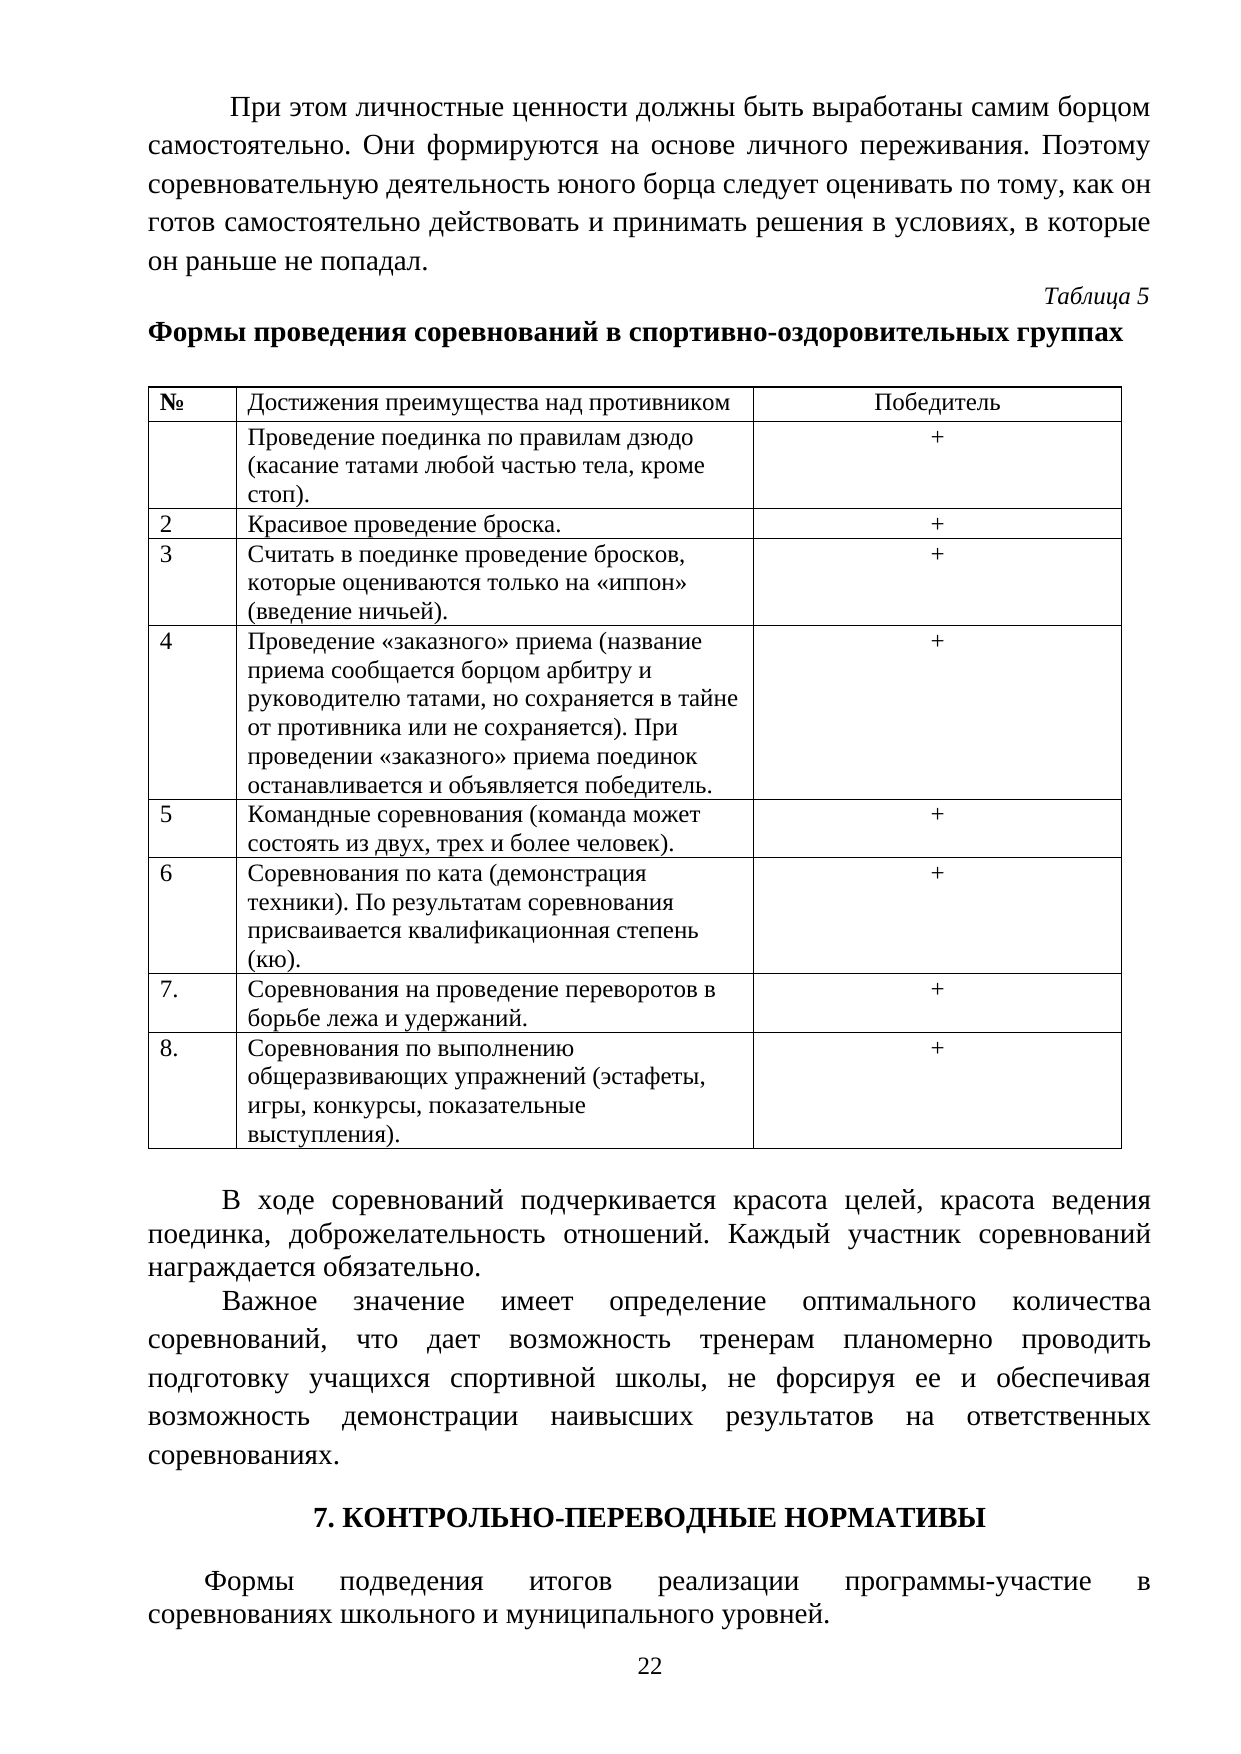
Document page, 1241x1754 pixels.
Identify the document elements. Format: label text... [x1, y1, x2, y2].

table_cell + [754, 800, 1121, 857]
table_cell 8. [149, 1033, 236, 1148]
table_cell Соревнования на проведение переворотов в борьбе лежа и удержаний. [237, 974, 753, 1032]
table_cell + [754, 974, 1121, 1032]
text При этом личностные ценности должны быть выработаны самим борцом самостоятельно. Они формируются на основе личного переживания. Поэтому соревновательную деятельность юного борца следует оценивать по тому, как он готов самостоятельно действовать и принимать решения в условиях, в которые он раньше не попадал. [148, 89, 1152, 276]
table_cell 6 [149, 858, 236, 973]
table_cell + [754, 539, 1121, 625]
table_cell + [754, 422, 1121, 508]
table_header Победитель [754, 388, 1121, 421]
table_cell Командные соревнования (команда может состоять из двух, трех и более человек). [237, 800, 753, 857]
text Формы проведения соревнований в спортивно-оздоровительных группах [148, 314, 1152, 348]
table_cell Считать в поединке проведение бросков, которые оцениваются только на «иппон» (введение ничьей). [237, 539, 753, 625]
table_cell 2 [149, 509, 236, 538]
table_cell + [754, 858, 1121, 973]
table_header № [149, 388, 236, 421]
text Формы подведения итогов реализации программы-участие в соревнованиях школьного и муниципального уровней. [148, 1563, 1152, 1630]
subtitle 7. КОНТРОЛЬНО-ПЕРЕВОДНЫЕ НОРМАТИВЫ [148, 1501, 1152, 1534]
table_cell + [754, 509, 1121, 538]
table_cell Проведение поединка по правилам дзюдо (касание татами любой частью тела, кроме стоп). [237, 422, 753, 508]
table_cell + [754, 1033, 1121, 1148]
table_cell Проведение «заказного» приема (название приема сообщается борцом арбитру и руководителю татами, но сохраняется в тайне от противника или не сохраняется). При проведении «заказного» приема поединок останавливается и объявляется победитель. [237, 626, 753, 798]
table_cell + [754, 626, 1121, 798]
table_cell 7. [149, 974, 236, 1032]
table_cell Соревнования по выполнению общеразвивающих упражнений (эстафеты, игры, конкурсы, показательные выступления). [237, 1033, 753, 1148]
table_cell Красивое проведение броска. [237, 509, 753, 538]
text Важное значение имеет определение оптимального количества соревнований, что дает возможность тренерам планомерно проводить подготовку учащихся спортивной школы, не форсируя ее и обеспечивая возможность демонстрации наивысших результатов на ответственных соревнованиях. [148, 1283, 1152, 1471]
text В ходе соревнований подчеркивается красота целей, красота ведения поединка, доброжелательность отношений. Каждый участник соревнований награждается обязательно. [148, 1182, 1152, 1283]
table_cell 4 [149, 626, 236, 798]
text Таблица 5 [148, 281, 1152, 310]
table_cell 5 [149, 800, 236, 857]
table_cell 3 [149, 539, 236, 625]
table_header Достижения преимущества над противником [237, 388, 753, 421]
table_cell Соревнования по ката (демонстрация техники). По результатам соревнования присваивается квалификационная степень (кю). [237, 858, 753, 973]
table_cell [149, 422, 236, 508]
